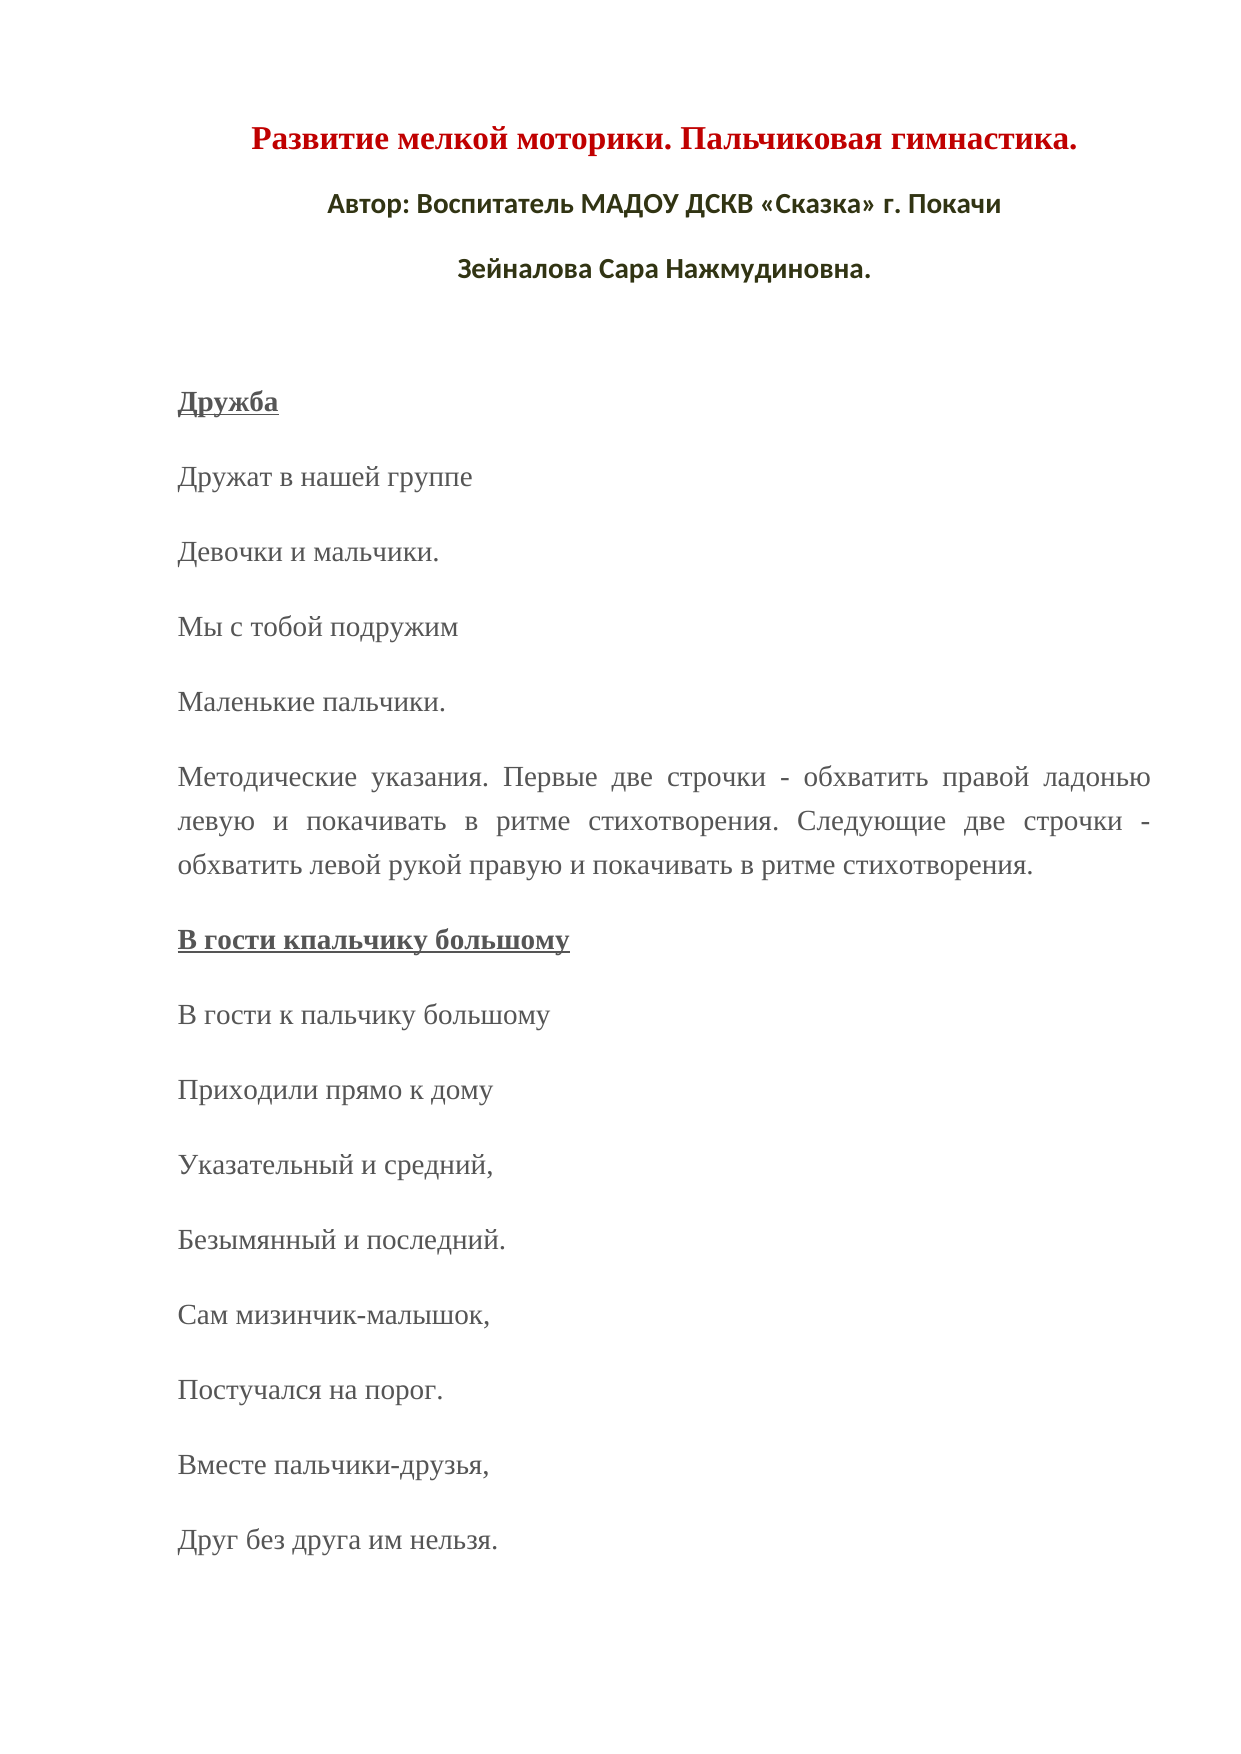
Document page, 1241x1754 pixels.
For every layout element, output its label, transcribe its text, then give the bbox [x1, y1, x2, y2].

text Методические указания. Первые две строчки - обхватить правой ладонью левую и покачивать в ритме стихотворения. Следующие две строчки - обхватить левой рукой правую и покачивать в ритме стихотворения. [177, 749, 1152, 881]
text Безымянный и последний. [177, 1212, 1152, 1256]
text Указательный и средний, [177, 1137, 1152, 1181]
text Девочки и мальчики. [177, 524, 1152, 568]
text Дружба [177, 374, 1152, 418]
text Сам мизинчик-малышок, [177, 1287, 1152, 1331]
text Приходили прямо к дому [177, 1062, 1152, 1106]
text Зейналова Сара Нажмудиновна. [177, 250, 1152, 286]
text Вместе пальчики-друзья, [177, 1437, 1152, 1481]
text Маленькие пальчики. [177, 674, 1152, 718]
text В гости к пальчику большому [177, 987, 1152, 1031]
text Друг без друга им нельзя. [177, 1512, 1152, 1556]
text Мы с тобой подружим [177, 599, 1152, 643]
text Автор: Воспитатель МАДОУ ДСКВ «Сказка» г. Покачи [177, 186, 1152, 221]
text Развитие мелкой моторики. Пальчиковая гимнастика. [177, 118, 1152, 156]
text Постучался на порог. [177, 1362, 1152, 1406]
text Дружат в нашей группе [177, 449, 1152, 493]
text В гости кпальчику большому [177, 912, 1152, 956]
